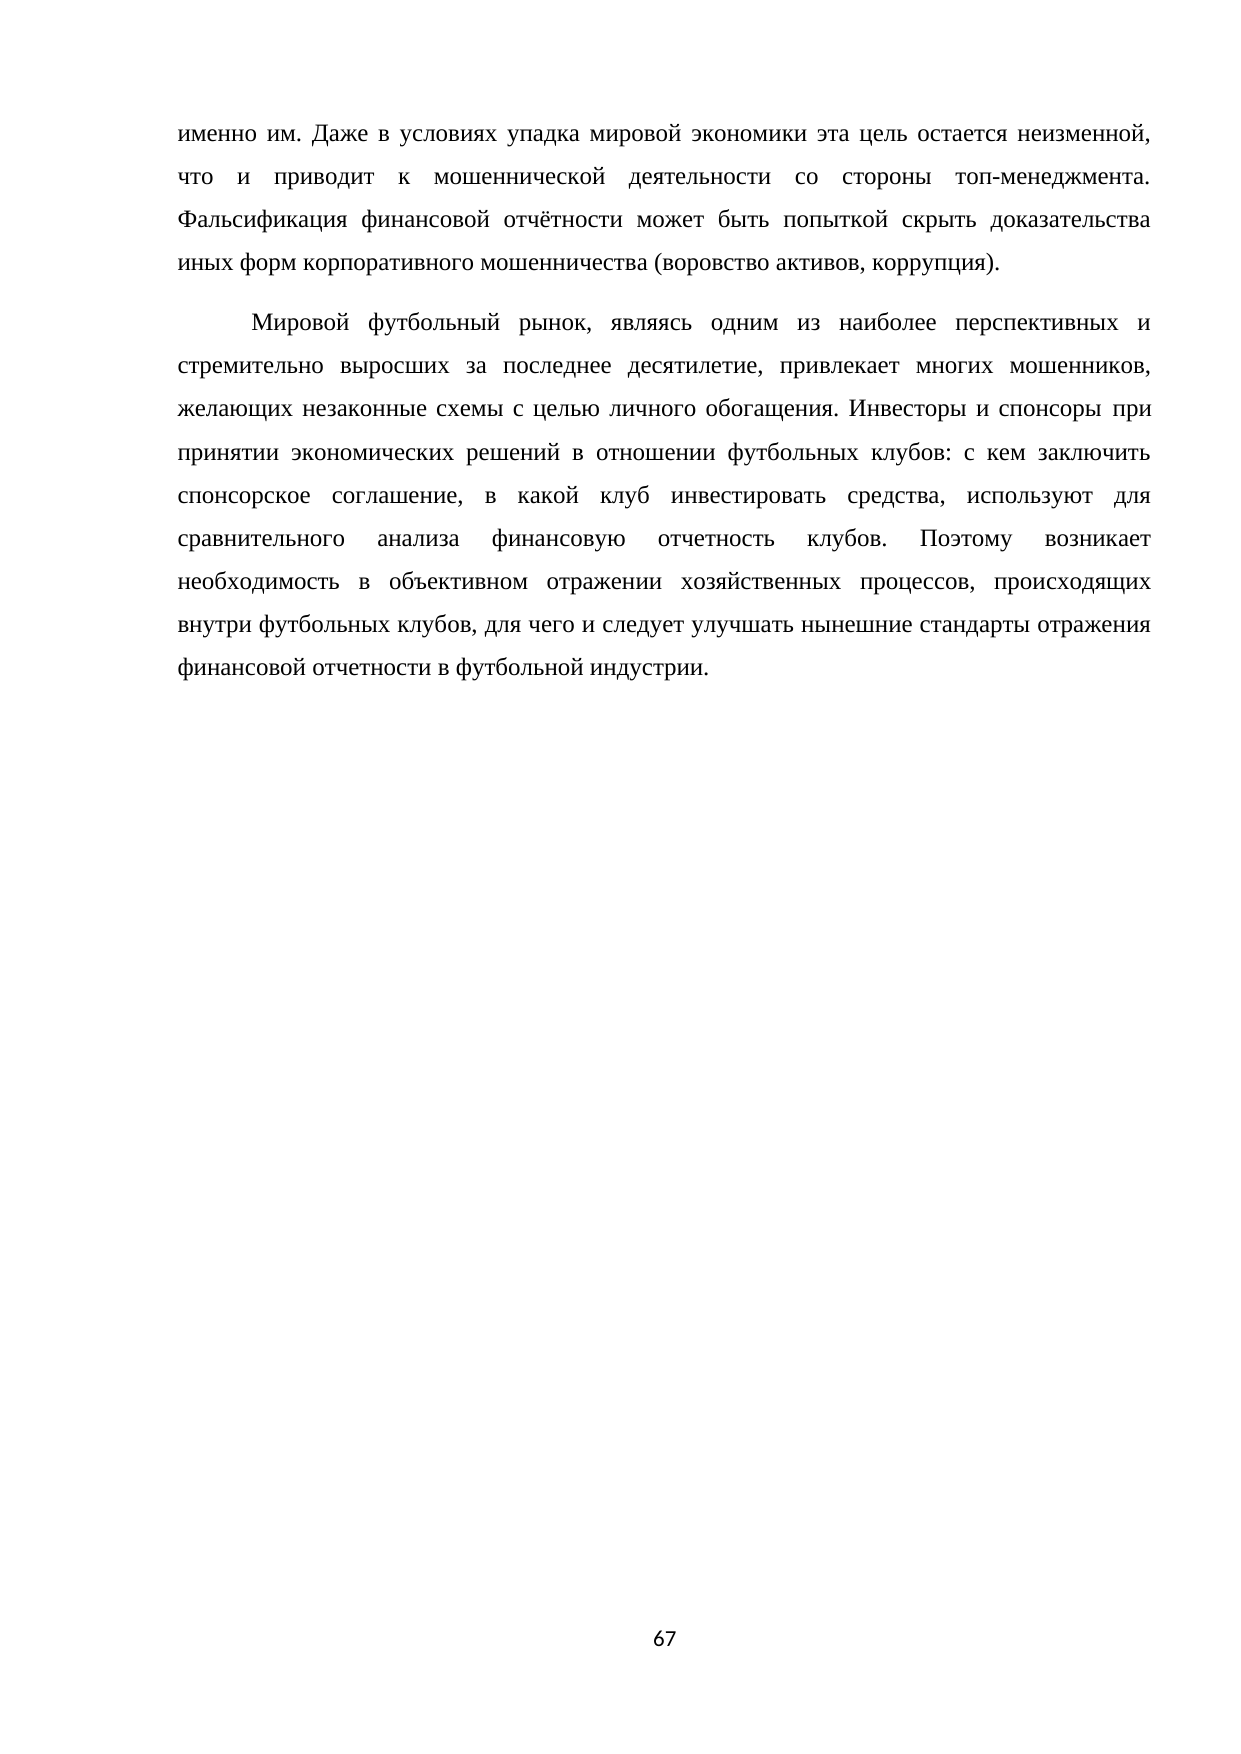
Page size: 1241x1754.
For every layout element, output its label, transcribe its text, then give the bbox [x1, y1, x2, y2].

text Мировой футбольный рынок, являясь одним из наиболее перспективных и стремительно выросших за последнее десятилетие, привлекает многих мошенников, желающих незаконные схемы с целью личного обогащения. Инвесторы и спонсоры при принятии экономических решений в отношении футбольных клубов: с кем заключить спонсорское соглашение, в какой клуб инвестировать средства, используют для сравнительного анализа финансовую отчетность клубов. Поэтому возникает необходимость в объективном отражении хозяйственных процессов, происходящих внутри футбольных клубов, для чего и следует улучшать нынешние стандарты отражения финансовой отчетности в футбольной индустрии. [177, 307, 1152, 681]
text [177, 118, 1152, 276]
